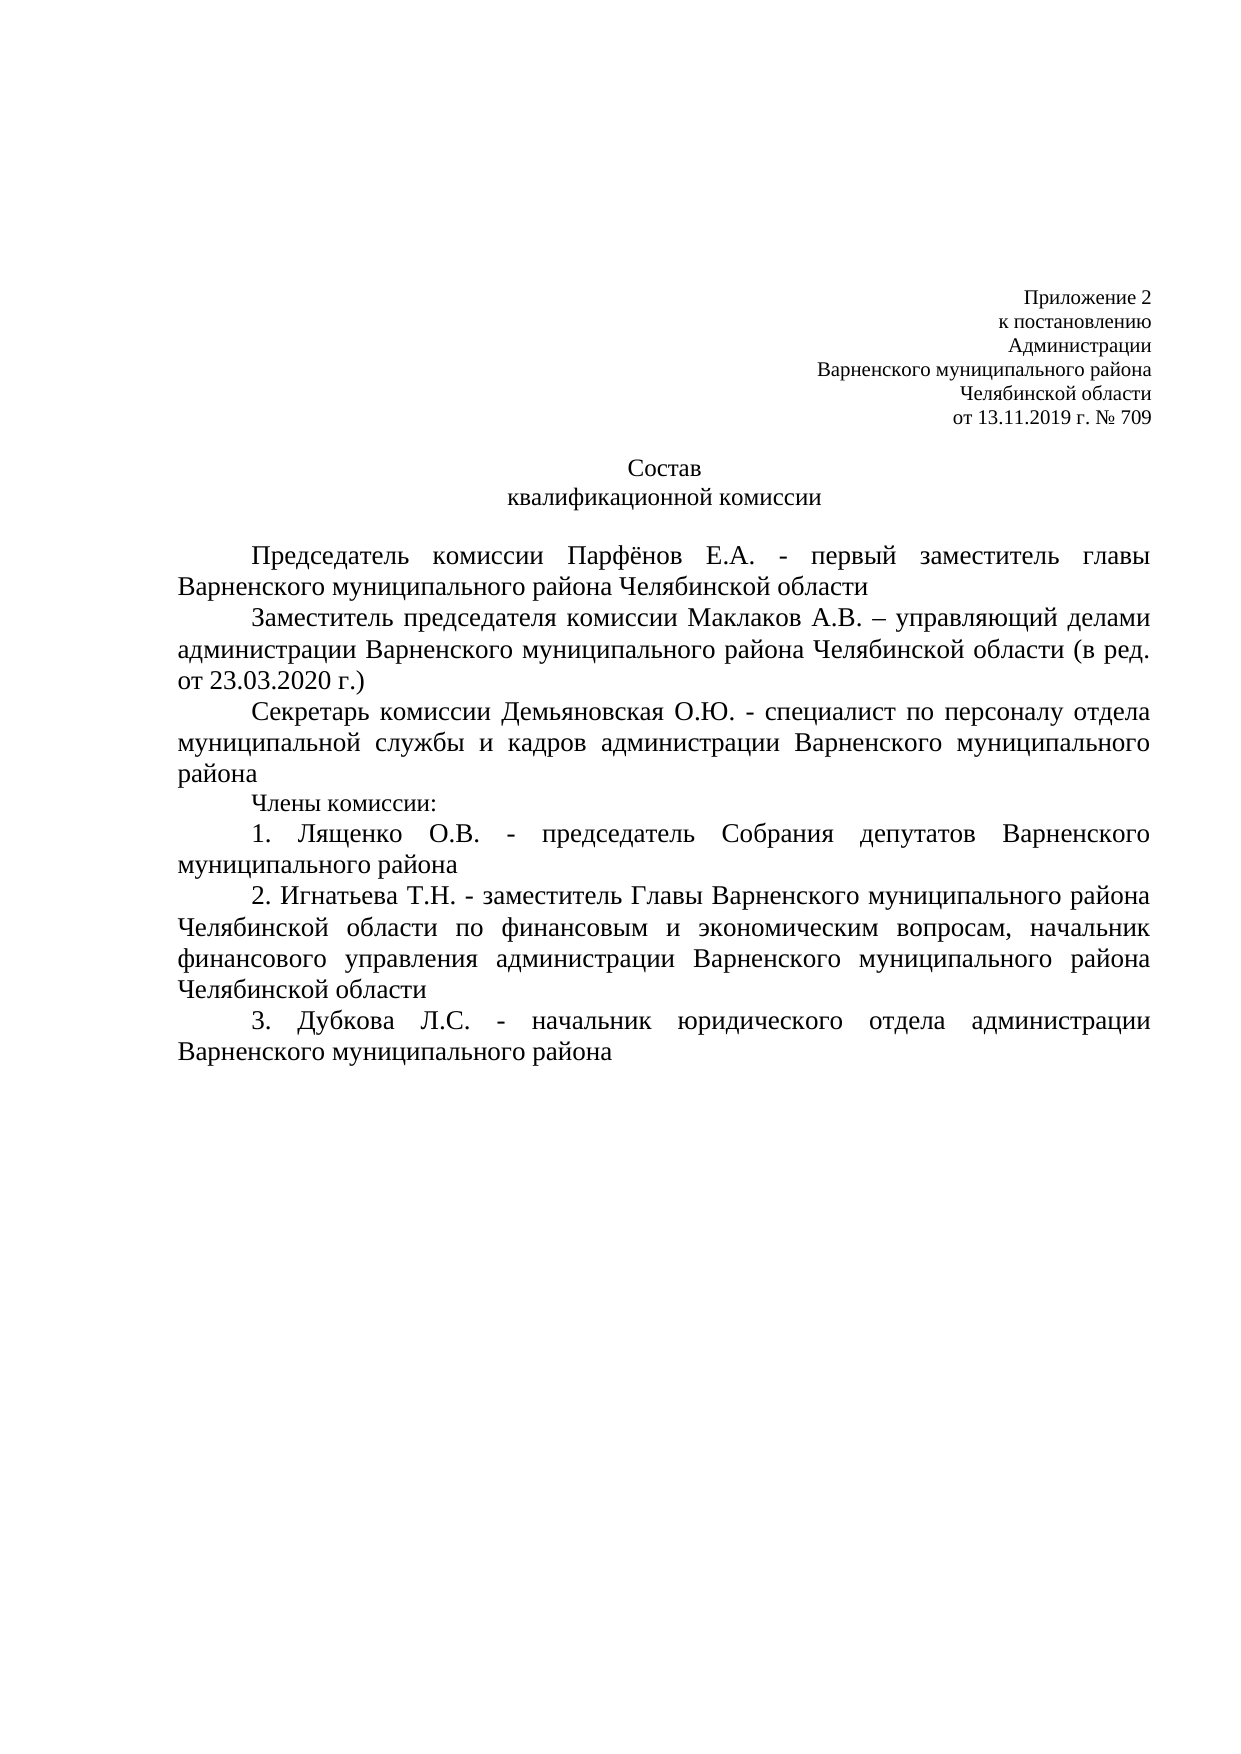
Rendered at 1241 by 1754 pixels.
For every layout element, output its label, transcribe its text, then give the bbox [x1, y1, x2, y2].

text Члены комиссии: [177, 788, 1152, 817]
text 1. Лященко О.В. - председатель Собрания депутатов Варненского муниципального района [177, 817, 1152, 879]
text Администрации [177, 333, 1152, 357]
text 3. Дубкова Л.С. - начальник юридического отдела администрации Варненского муниципального района [177, 1004, 1152, 1066]
text квалификационной комиссии [177, 482, 1152, 511]
text к постановлению [177, 309, 1152, 333]
text Секретарь комиссии Демьяновская О.Ю. - специалист по персоналу отдела муниципальной службы и кадров администрации Варненского муниципального района [177, 695, 1152, 788]
text 2. Игнатьева Т.Н. - заместитель Главы Варненского муниципального района Челябинской области по финансовым и экономическим вопросам, начальник финансового управления администрации Варненского муниципального района Челябинской области [177, 879, 1152, 1004]
text Заместитель председателя комиссии Маклаков А.В. – управляющий делами администрации Варненского муниципального района Челябинской области (в ред. от 23.03.2020 г.) [177, 602, 1152, 695]
text от 13.11.2019 г. № 709 [177, 405, 1152, 429]
text Состав [177, 453, 1152, 482]
text Председатель комиссии Парфёнов Е.А. - первый заместитель главы Варненского муниципального района Челябинской области [177, 539, 1152, 602]
text Варненского муниципального района [177, 357, 1152, 381]
text Приложение 2 [177, 284, 1152, 309]
text Челябинской области [177, 381, 1152, 405]
